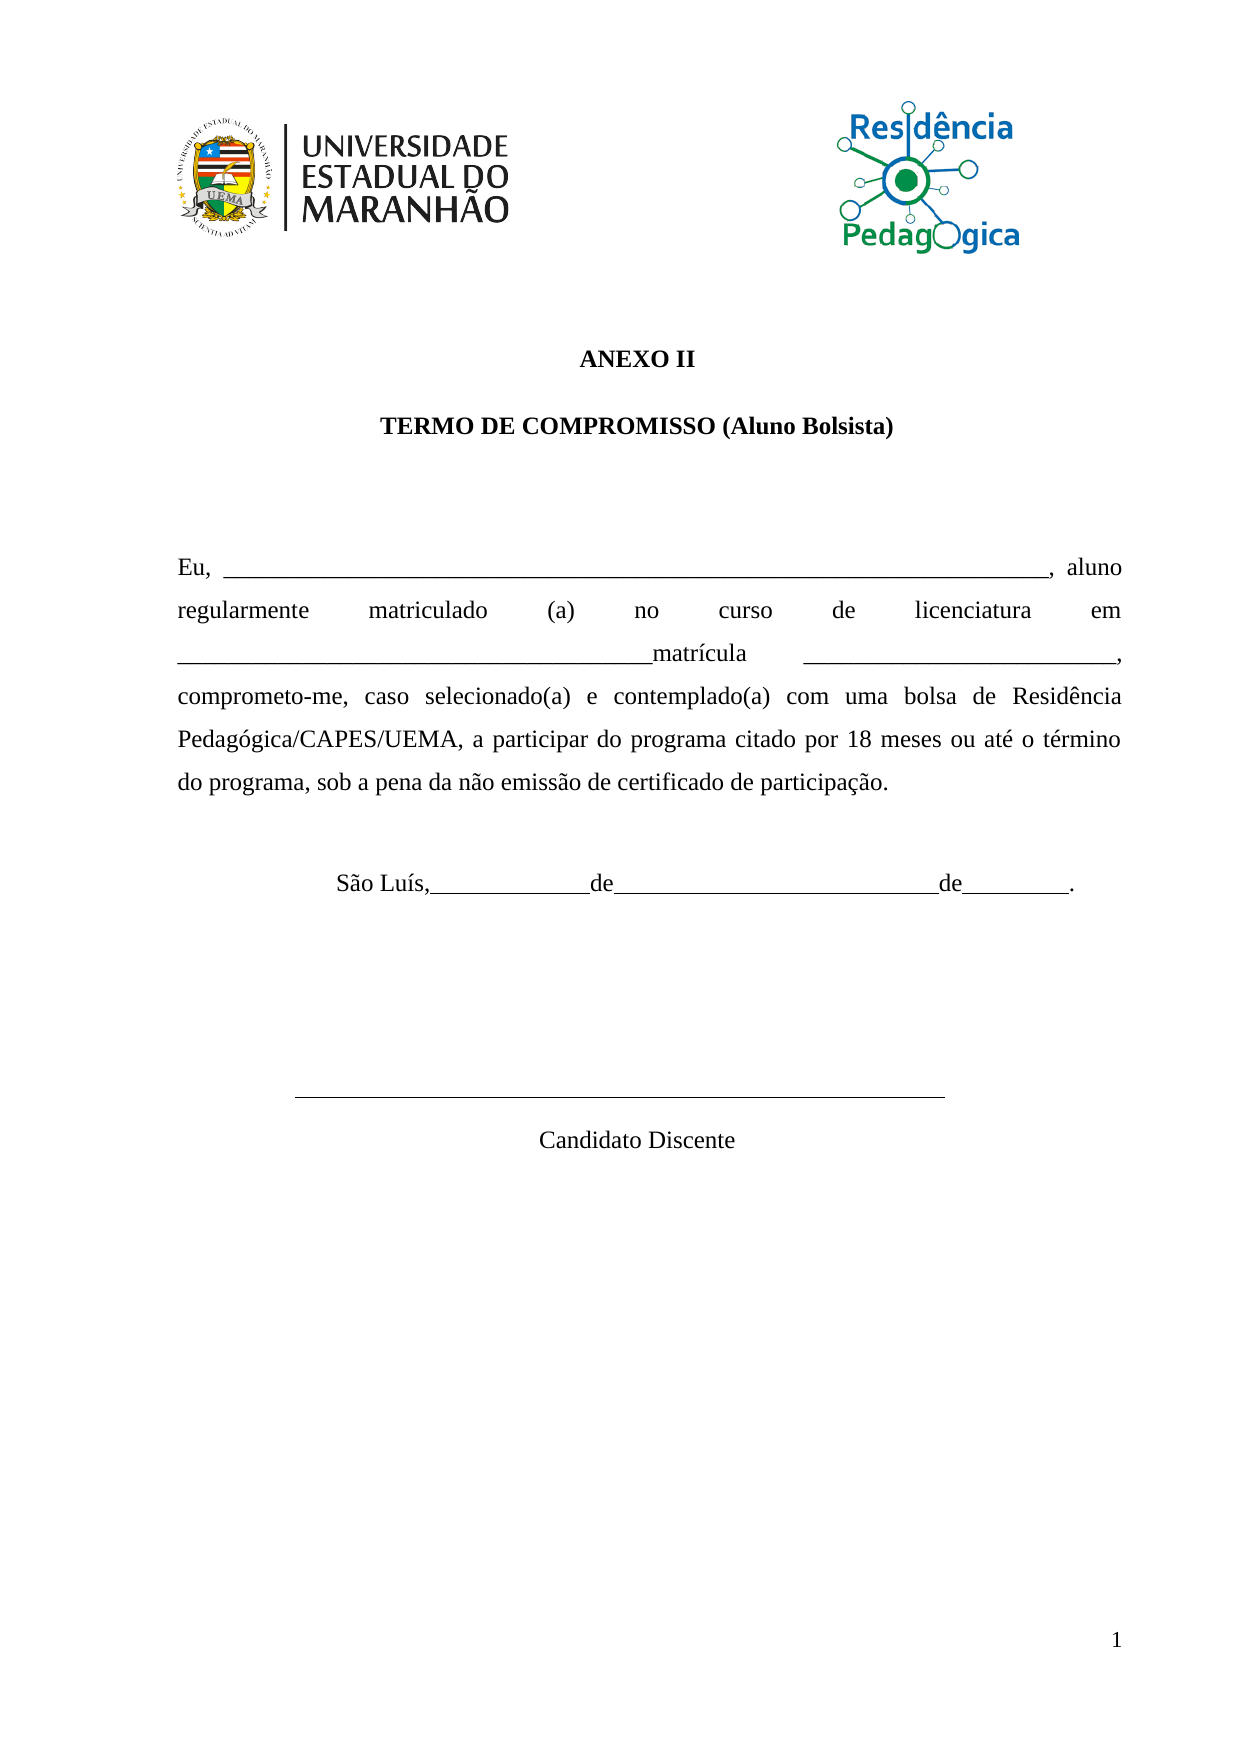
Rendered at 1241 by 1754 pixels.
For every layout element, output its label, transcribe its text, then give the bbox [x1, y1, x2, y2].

text Candidato Discente [177, 1128, 1097, 1154]
text Eu, __________________________________________________________________, aluno regularmente matriculado (a) no curso de licenciatura em ______________________________________matrícula _________________________, comprometo-me, caso selecionado(a) e contemplado(a) com uma bolsa de Residência Pedagógica/CAPES/UEMA, a participar do programa citado por 18 meses ou até o término do programa, sob a pena da não emissão de certificado de participação. [177, 552, 1122, 796]
text ANEXO II [177, 344, 1097, 373]
text São Luís, de de . [336, 868, 1122, 897]
picture [795, 91, 1057, 263]
text TERMO DE COMPROMISSO (Aluno Bolsista) [177, 411, 1097, 440]
